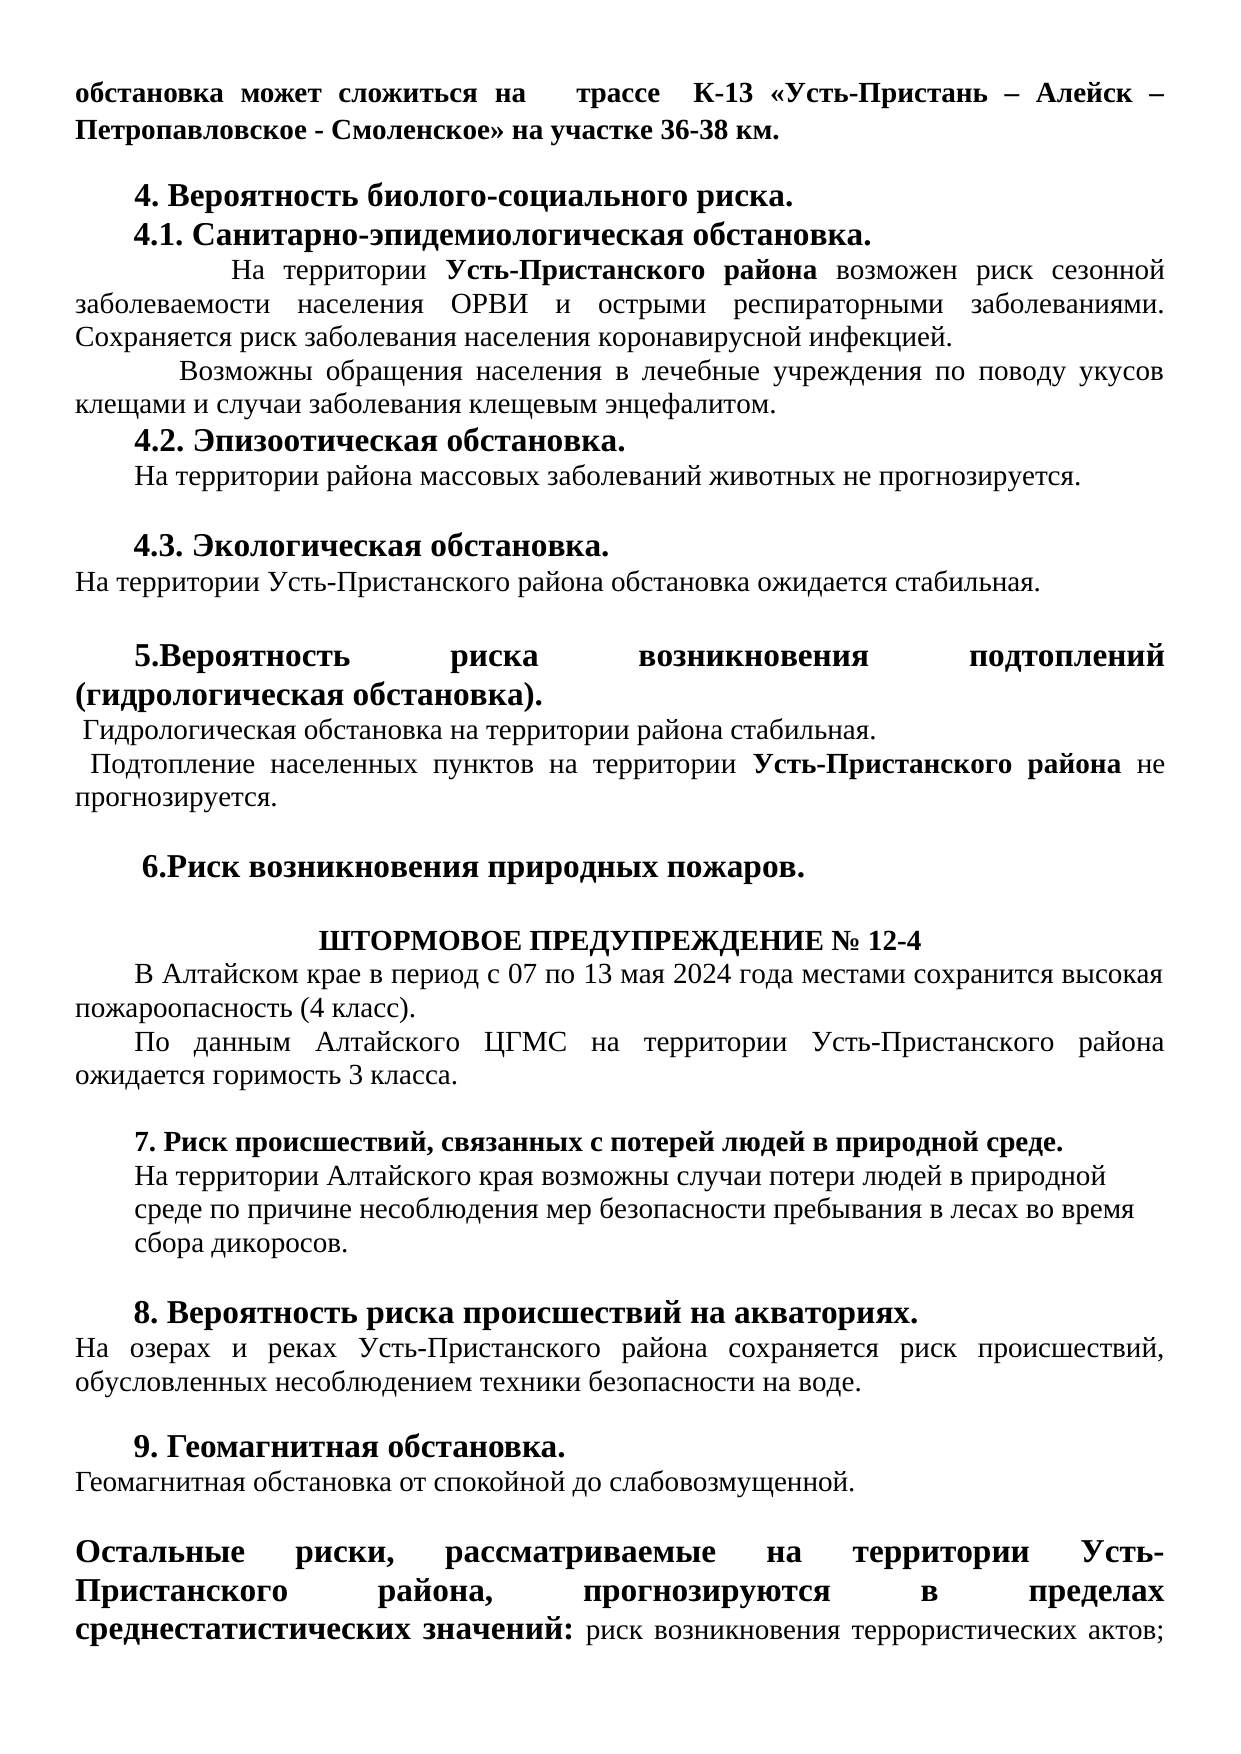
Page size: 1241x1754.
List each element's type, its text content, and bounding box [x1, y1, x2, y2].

text 6.Риск возникновения природных пожаров. [75, 846, 1165, 885]
text На территории Усть-Пристанского района возможен риск сезонной заболеваемости населения ОРВИ и острыми респираторными заболеваниями. Сохраняется риск заболевания населения коронавирусной инфекцией. [75, 252, 1165, 353]
text 9. Геомагнитная обстановка. [75, 1426, 1165, 1464]
text 5.Вероятность риска возникновения подтоплений (гидрологическая обстановка). [75, 636, 1165, 712]
text На территории Алтайского края возможны случаи потери людей в природной [75, 1158, 1165, 1191]
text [75, 1532, 1165, 1647]
text среде по причине несоблюдения мер безопасности пребывания в лесах во время [75, 1191, 1165, 1225]
text 4.1. Санитарно-эпидемиологическая обстановка. [75, 214, 1165, 252]
text Геомагнитная обстановка от спокойной до слабовозмущенной. [75, 1464, 1165, 1498]
text Возможны обращения населения в лечебные учреждения по поводу укусов клещами и случаи заболевания клещевым энцефалитом. [75, 353, 1165, 420]
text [75, 75, 1165, 147]
text В Алтайском крае в период с 07 по 13 мая 2024 года местами сохранится высокая пожароопасность (4 класс). [75, 957, 1165, 1024]
text На территории района массовых заболеваний животных не прогнозируется. [75, 458, 1165, 492]
text Гидрологическая обстановка на территории района стабильная. [75, 712, 1165, 746]
text сбора дикоросов. [75, 1225, 1165, 1258]
text 4. Вероятность биолого-социального риска. [75, 176, 1165, 214]
text 4.2. Эпизоотическая обстановка. [75, 420, 1165, 458]
text На озерах и реках Усть-Пристанского района сохраняется риск происшествий, обусловленных несоблюдением техники безопасности на воде. [75, 1330, 1165, 1397]
text На территории Усть-Пристанского района обстановка ожидается стабильная. [75, 564, 1165, 597]
text По данным Алтайского ЦГМС на территории Усть-Пристанского района ожидается горимость 3 класса. [75, 1024, 1165, 1091]
text Подтопление населенных пунктов на территории Усть-Пристанского района не прогнозируется. [75, 746, 1165, 813]
text 4.3. Экологическая обстановка. [75, 525, 1165, 564]
text ШТОРМОВОЕ ПРЕДУПРЕЖДЕНИЕ № 12-4 [75, 923, 1165, 957]
text 7. Риск происшествий, связанных с потерей людей в природной среде. [75, 1124, 1165, 1158]
text 8. Вероятность риска происшествий на акваториях. [75, 1292, 1165, 1330]
